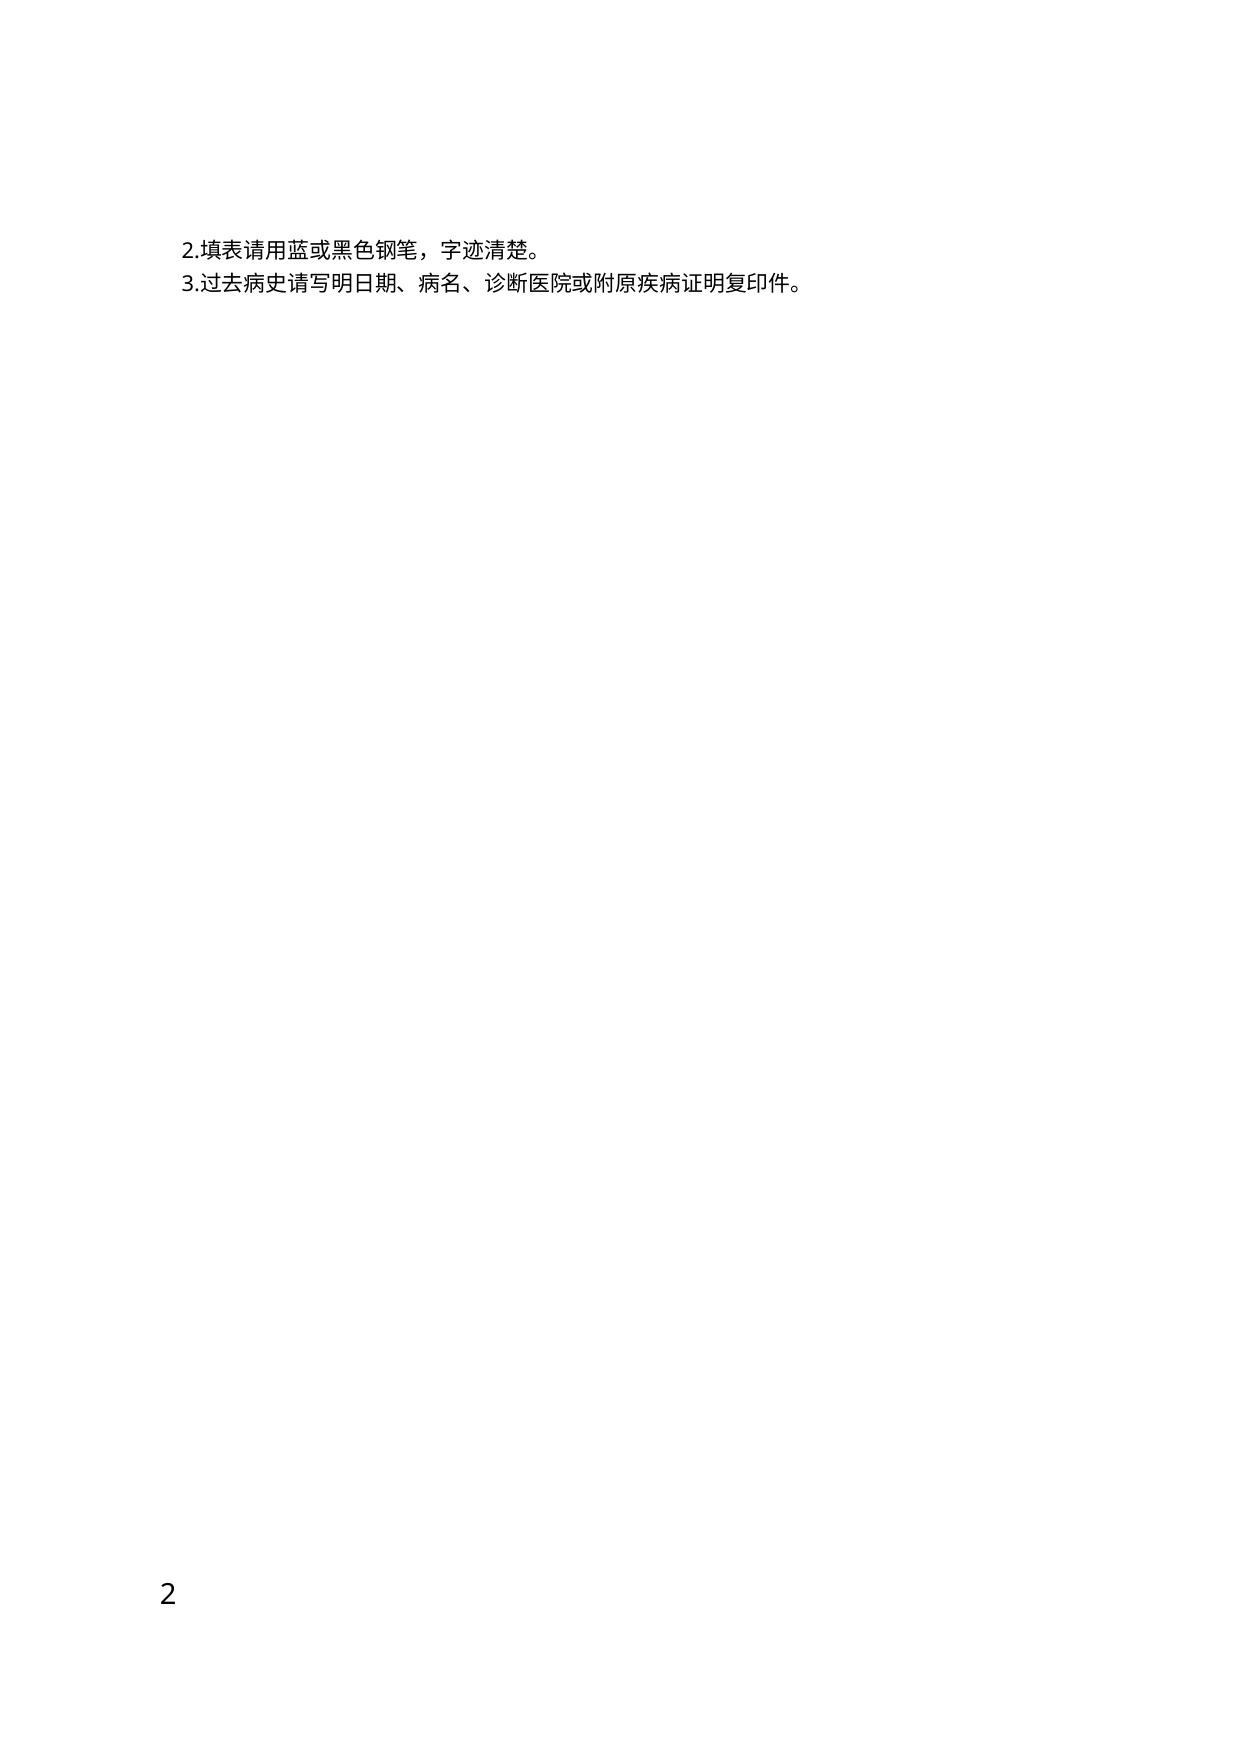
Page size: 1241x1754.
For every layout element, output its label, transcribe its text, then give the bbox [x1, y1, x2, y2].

text 3.过去病史请写明日期、病名、诊断医院或附原疾病证明复印件。 [159, 265, 1081, 298]
text 2.填表请用蓝或黑色钢笔，字迹清楚。 [159, 233, 1081, 265]
